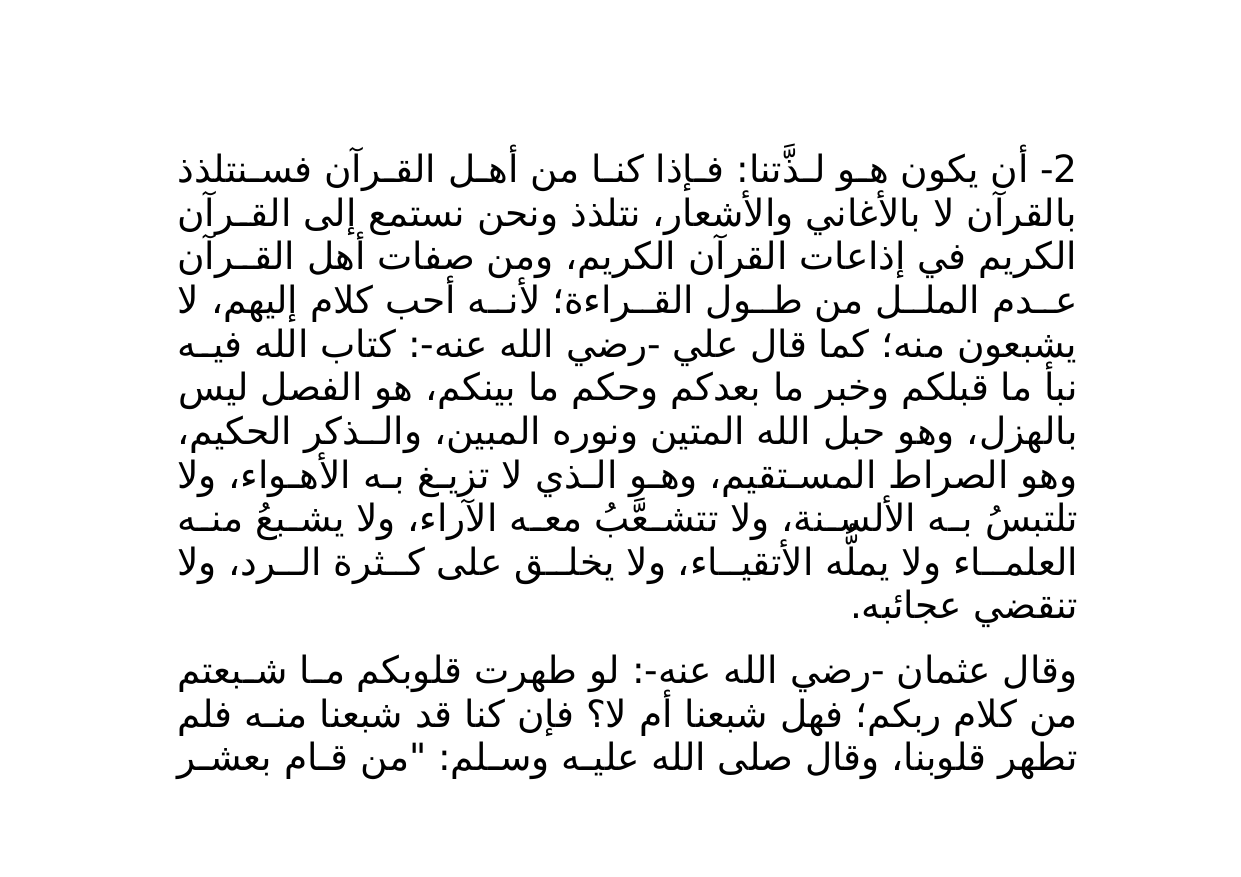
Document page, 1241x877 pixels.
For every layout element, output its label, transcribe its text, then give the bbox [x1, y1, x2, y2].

text 2- أن يكون هو لذَّتنا: فإذا كنا من أهل القرآن فسنتلذذ بالقرآن لا بالأغاني والأشعار، نتلذذ ونحن نستمع إلى القرآن الكريم في إذاعات القرآن الكريم، ومن صفات أهل القرآن عدم الملل من طول القراءة؛ لأنه أحب كلام إليهم، لا يشبعون منه؛ كما قال علي -رضي الله عنه-: كتاب الله فيه نبأ ما قبلكم وخبر ما بعدكم وحكم ما بينكم، هو الفصل ليس بالهزل، وهو حبل الله المتين ونوره المبين، والذكر الحكيم، وهو الصراط المستقيم، وهو الذي لا تزيغ به الأهواء، ولا تلتبسُ به الألسنة، ولا تتشعَّبُ معه الآراء، ولا يشبعُ منه العلماء ولا يملُّه الأتقياء، ولا يخلق على كثرة الرد، ولا تنقضي عجائبه. [177, 148, 1078, 628]
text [177, 649, 1078, 779]
